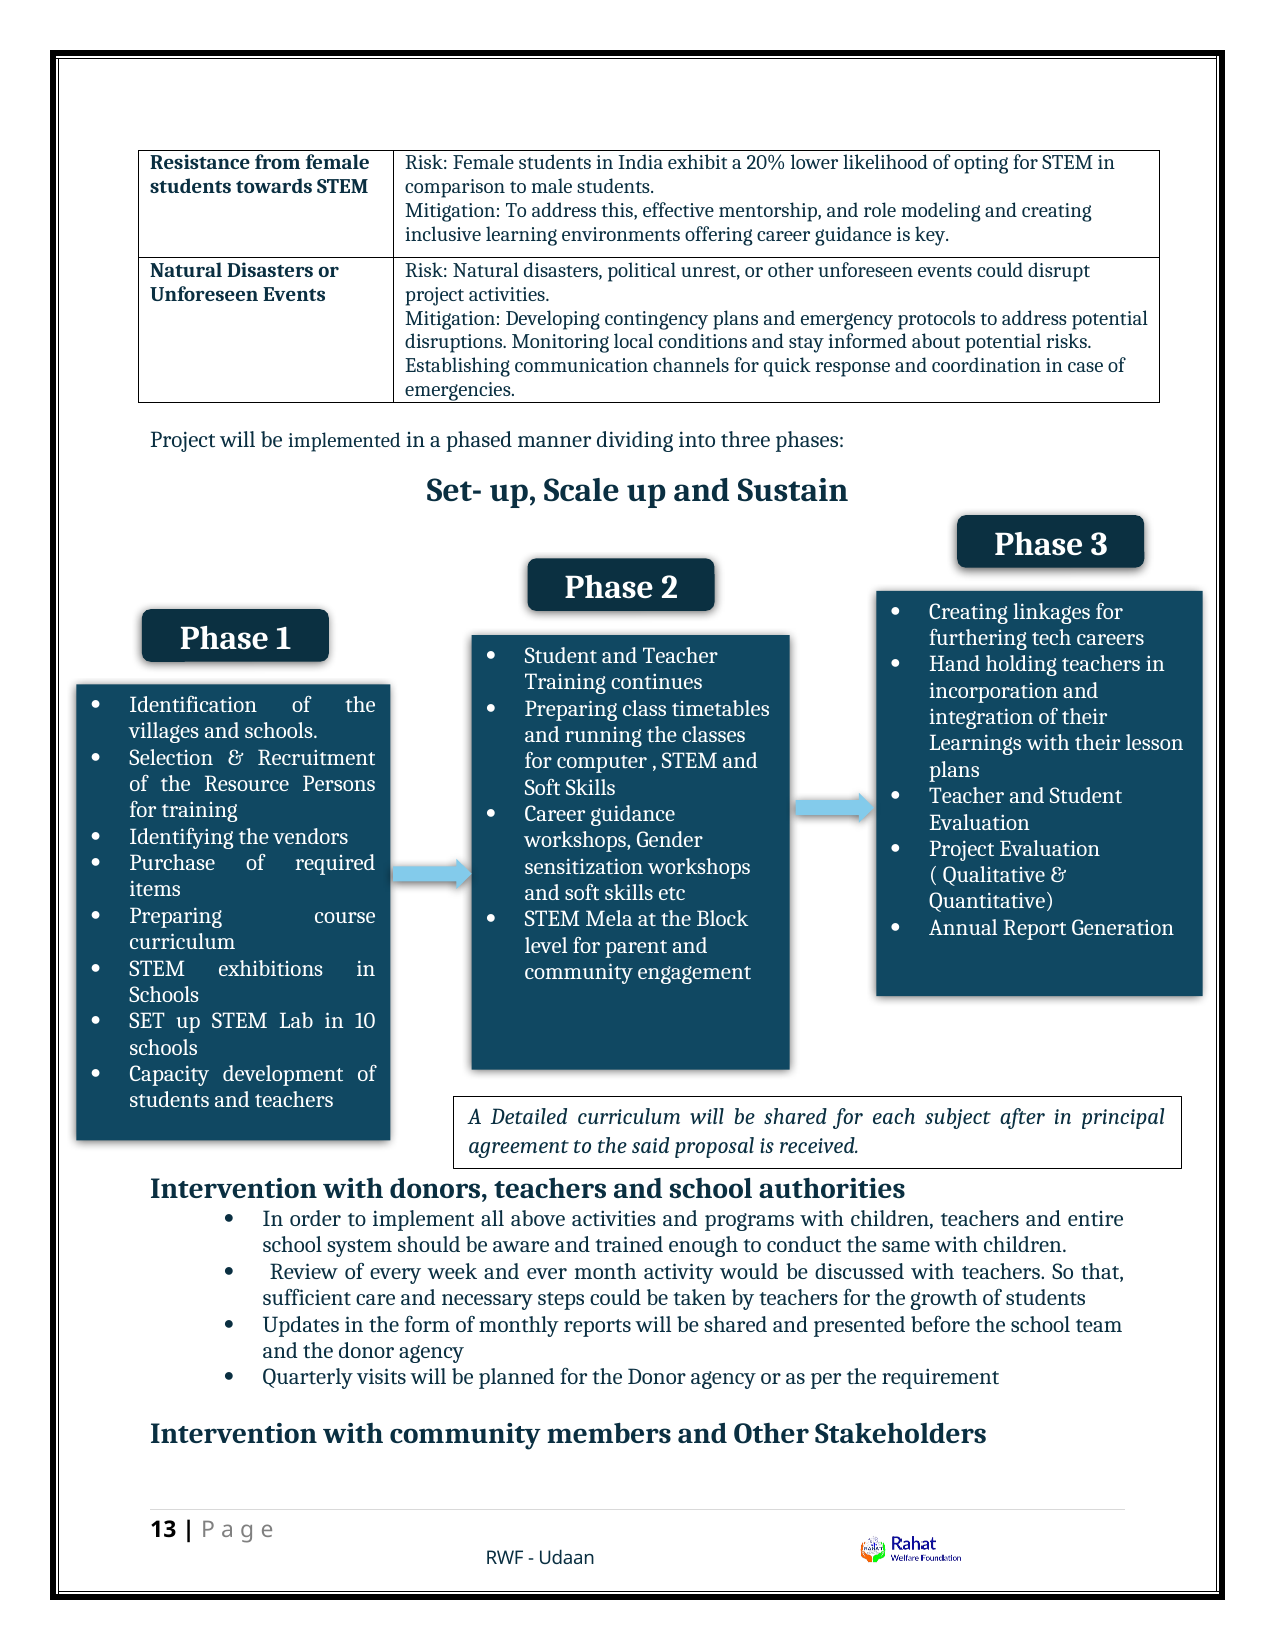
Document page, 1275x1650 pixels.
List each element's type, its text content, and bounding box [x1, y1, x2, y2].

table_cell Natural Disasters or Unforeseen Events [139, 258, 393, 402]
list Quarterly visits will be planned for the Donor agency or as per the requirement [225, 1364, 1125, 1390]
table_cell Resistance from female students towards STEM [139, 151, 393, 257]
table_cell Risk: Female students in India exhibit a 20% lower likelihood of opting for STEM in comparison to male students. Mitigation: To address this, effective mentorship, and role modeling and creating inclusive learning environments offering career guidance is key. [394, 151, 1159, 257]
text Intervention with donors, teachers and school authorities [150, 1172, 1125, 1206]
text Intervention with community members and Other Stakeholders [150, 1417, 1125, 1450]
text Project will be implemented in a phased manner dividing into three phases: [150, 426, 1125, 453]
list Review of every week and ever month activity would be discussed with teachers. So that, sufficient care and necessary steps could be taken by teachers for the growth of students [225, 1259, 1125, 1311]
list In order to implement all above activities and programs with children, teachers and entire school system should be aware and trained enough to conduct the same with children. [225, 1206, 1125, 1259]
text Set- up, Scale up and Sustain [150, 471, 1125, 510]
list Updates in the form of monthly reports will be shared and presented before the school team and the donor agency [225, 1311, 1125, 1364]
picture [859, 1534, 964, 1564]
table_cell Risk: Natural disasters, political unrest, or other unforeseen events could disrupt project activities. Mitigation: Developing contingency plans and emergency protocols to address potential disruptions. Monitoring local conditions and stay informed about potential risks. Establishing communication channels for quick response and coordination in case of emergencies. [394, 258, 1159, 402]
